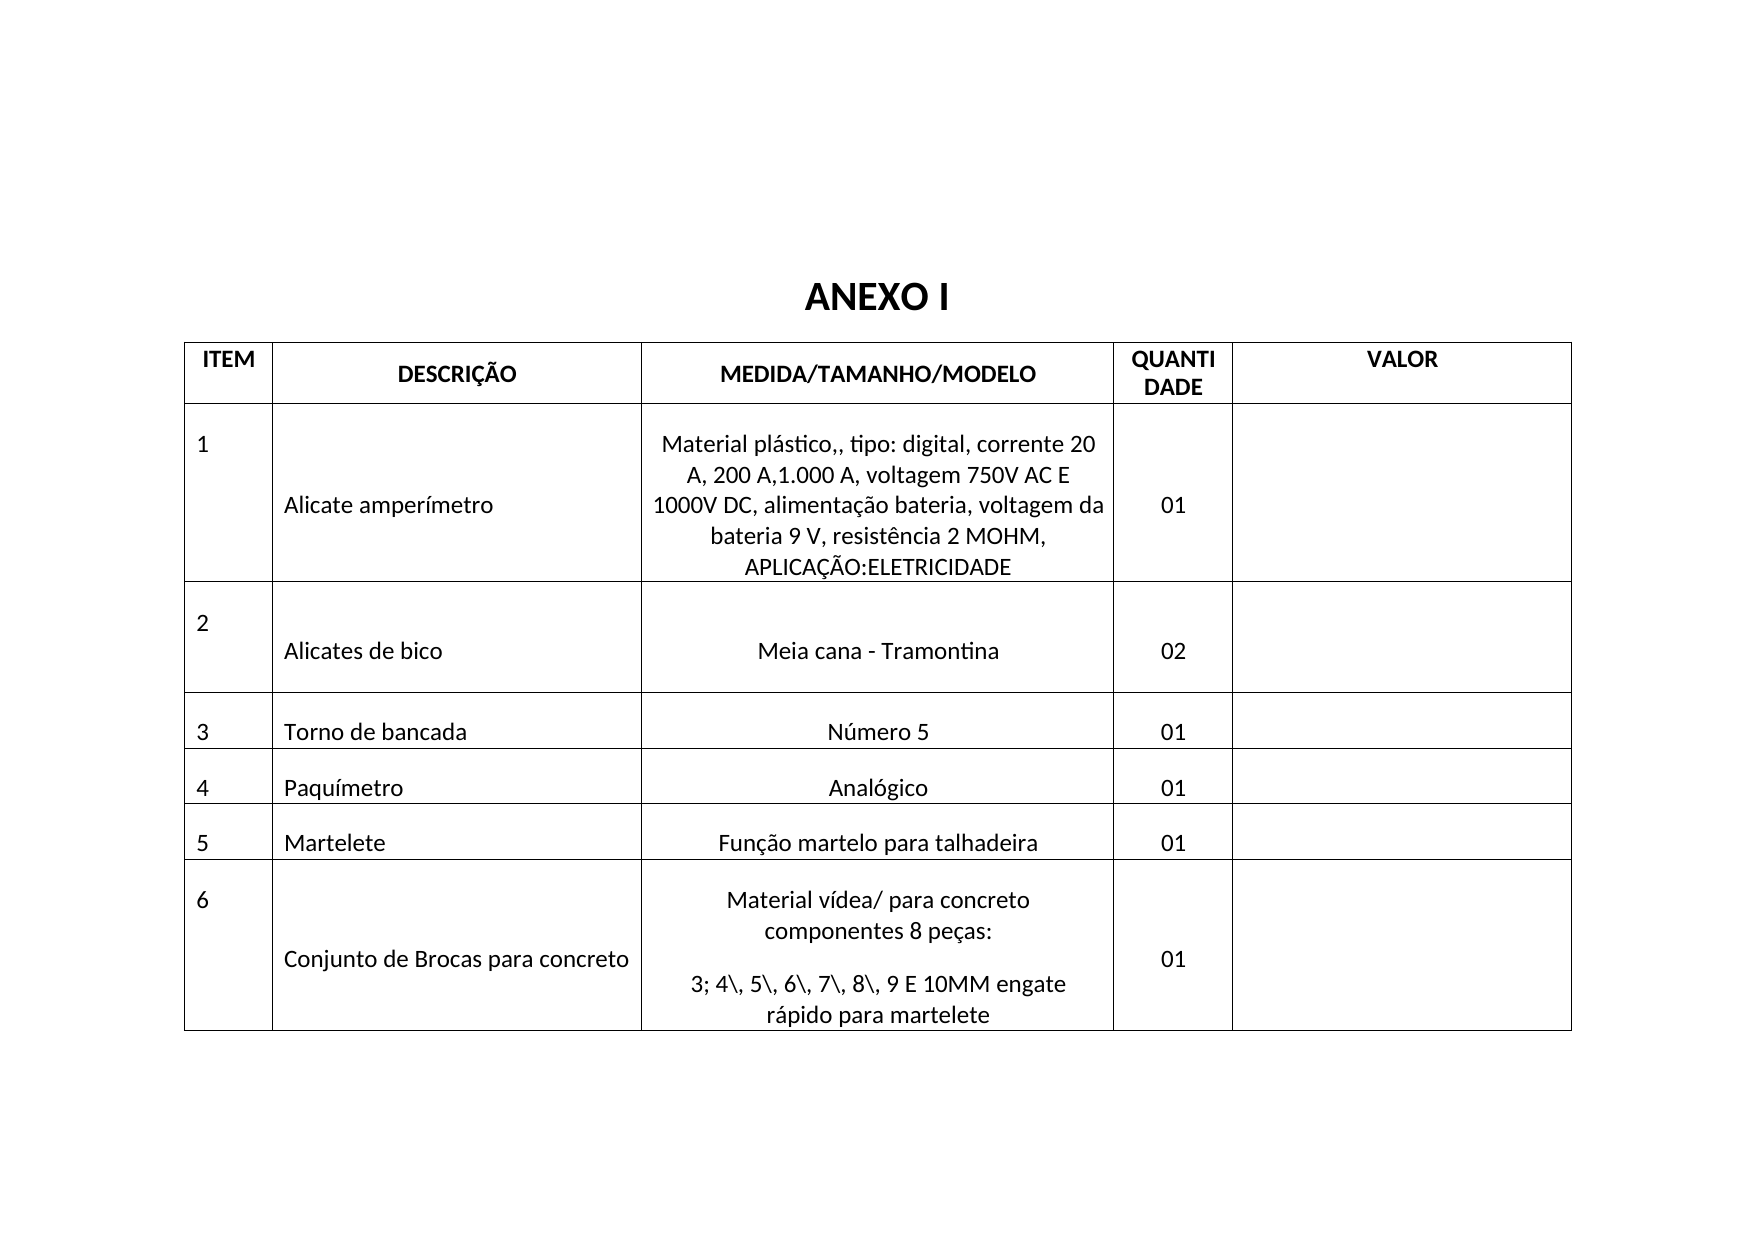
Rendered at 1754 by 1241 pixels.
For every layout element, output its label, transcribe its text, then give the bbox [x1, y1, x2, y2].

table_header VALOR [1233, 343, 1571, 403]
table_cell Função martelo para talhadeira [642, 804, 1113, 858]
table_cell 01 [1114, 804, 1232, 858]
table_cell Martelete [273, 804, 641, 858]
table_cell 1 [185, 404, 272, 581]
table_cell 01 [1114, 860, 1232, 1030]
table_cell 2 [185, 582, 272, 692]
text ANEXO I [803, 270, 951, 321]
table_cell Material vídea/ para concreto componentes 8 peças: 3; 4\, 5\, 6\, 7\, 8\, 9 E 10MM engate rápido para martelete [642, 860, 1113, 1030]
table_cell [1233, 693, 1571, 747]
table_cell [1233, 860, 1571, 1030]
table_cell 6 [185, 860, 272, 1030]
table_cell Alicate amperímetro [273, 404, 641, 581]
table_cell Analógico [642, 749, 1113, 803]
table_cell 3 [185, 693, 272, 747]
table_cell [1233, 404, 1571, 581]
table_cell 4 [185, 749, 272, 803]
table_cell Alicates de bico [273, 582, 641, 692]
table_cell 01 [1114, 404, 1232, 581]
table_cell [1233, 749, 1571, 803]
table_cell Conjunto de Brocas para concreto [273, 860, 641, 1030]
table_header MEDIDA/TAMANHO/MODELO [642, 343, 1113, 403]
table_header ITEM [185, 343, 272, 403]
table_cell [1233, 582, 1571, 692]
table_cell 01 [1114, 693, 1232, 747]
table_cell 02 [1114, 582, 1232, 692]
table_cell Meia cana - Tramontina [642, 582, 1113, 692]
table_header QUANTI DADE [1114, 343, 1232, 403]
table_cell Número 5 [642, 693, 1113, 747]
table_cell [1233, 804, 1571, 858]
table_cell 5 [185, 804, 272, 858]
table_cell 01 [1114, 749, 1232, 803]
table_cell Material plástico,, tipo: digital, corrente 20 A, 200 A,1.000 A, voltagem 750V AC E 1000V DC, alimentação bateria, voltagem da bateria 9 V, resistência 2 MOHM, APLICAÇÃO:ELETRICIDADE [642, 404, 1113, 581]
table_cell Torno de bancada [273, 693, 641, 747]
table_header DESCRIÇÃO [273, 343, 641, 403]
table_cell Paquímetro [273, 749, 641, 803]
